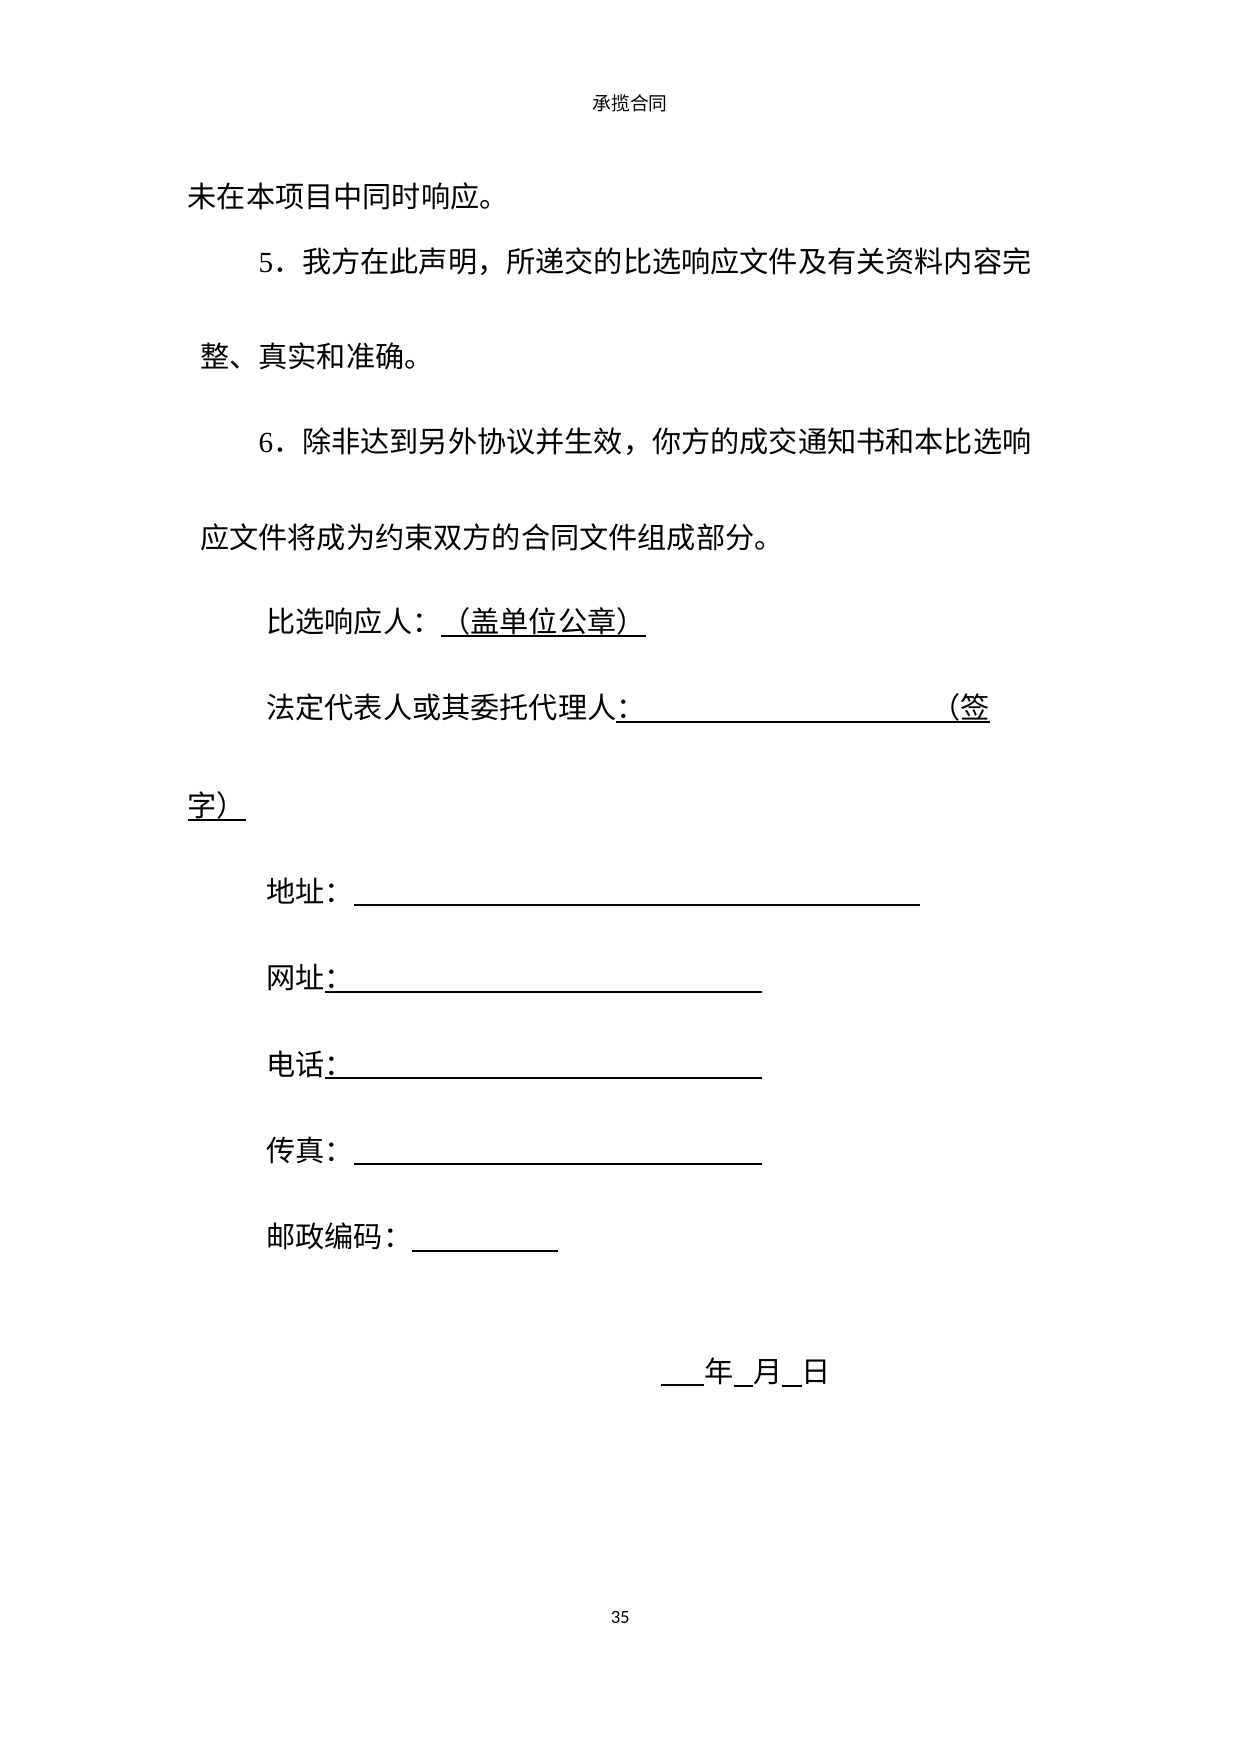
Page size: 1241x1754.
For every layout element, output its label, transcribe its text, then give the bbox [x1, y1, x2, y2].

text 网址： [187, 943, 1031, 1008]
text 年 月 日 [312, 1337, 1055, 1402]
text 法定代表人或其委托代理人： （签字） [187, 674, 1031, 836]
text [187, 162, 1061, 227]
text 电话： [187, 1030, 1031, 1095]
text 邮政编码： [187, 1202, 1031, 1267]
text 传真： [187, 1116, 1031, 1181]
text 5．我方在此声明，所递交的比选响应文件及有关资料内容完整、真实和准确。 [200, 227, 1054, 387]
text 6．除非达到另外协议并生效，你方的成交通知书和本比选响应文件将成为约束双方的合同文件组成部分。 [200, 407, 1054, 568]
text 比选响应人：（盖单位公章） [187, 588, 1031, 653]
text 地址： [187, 857, 1031, 922]
